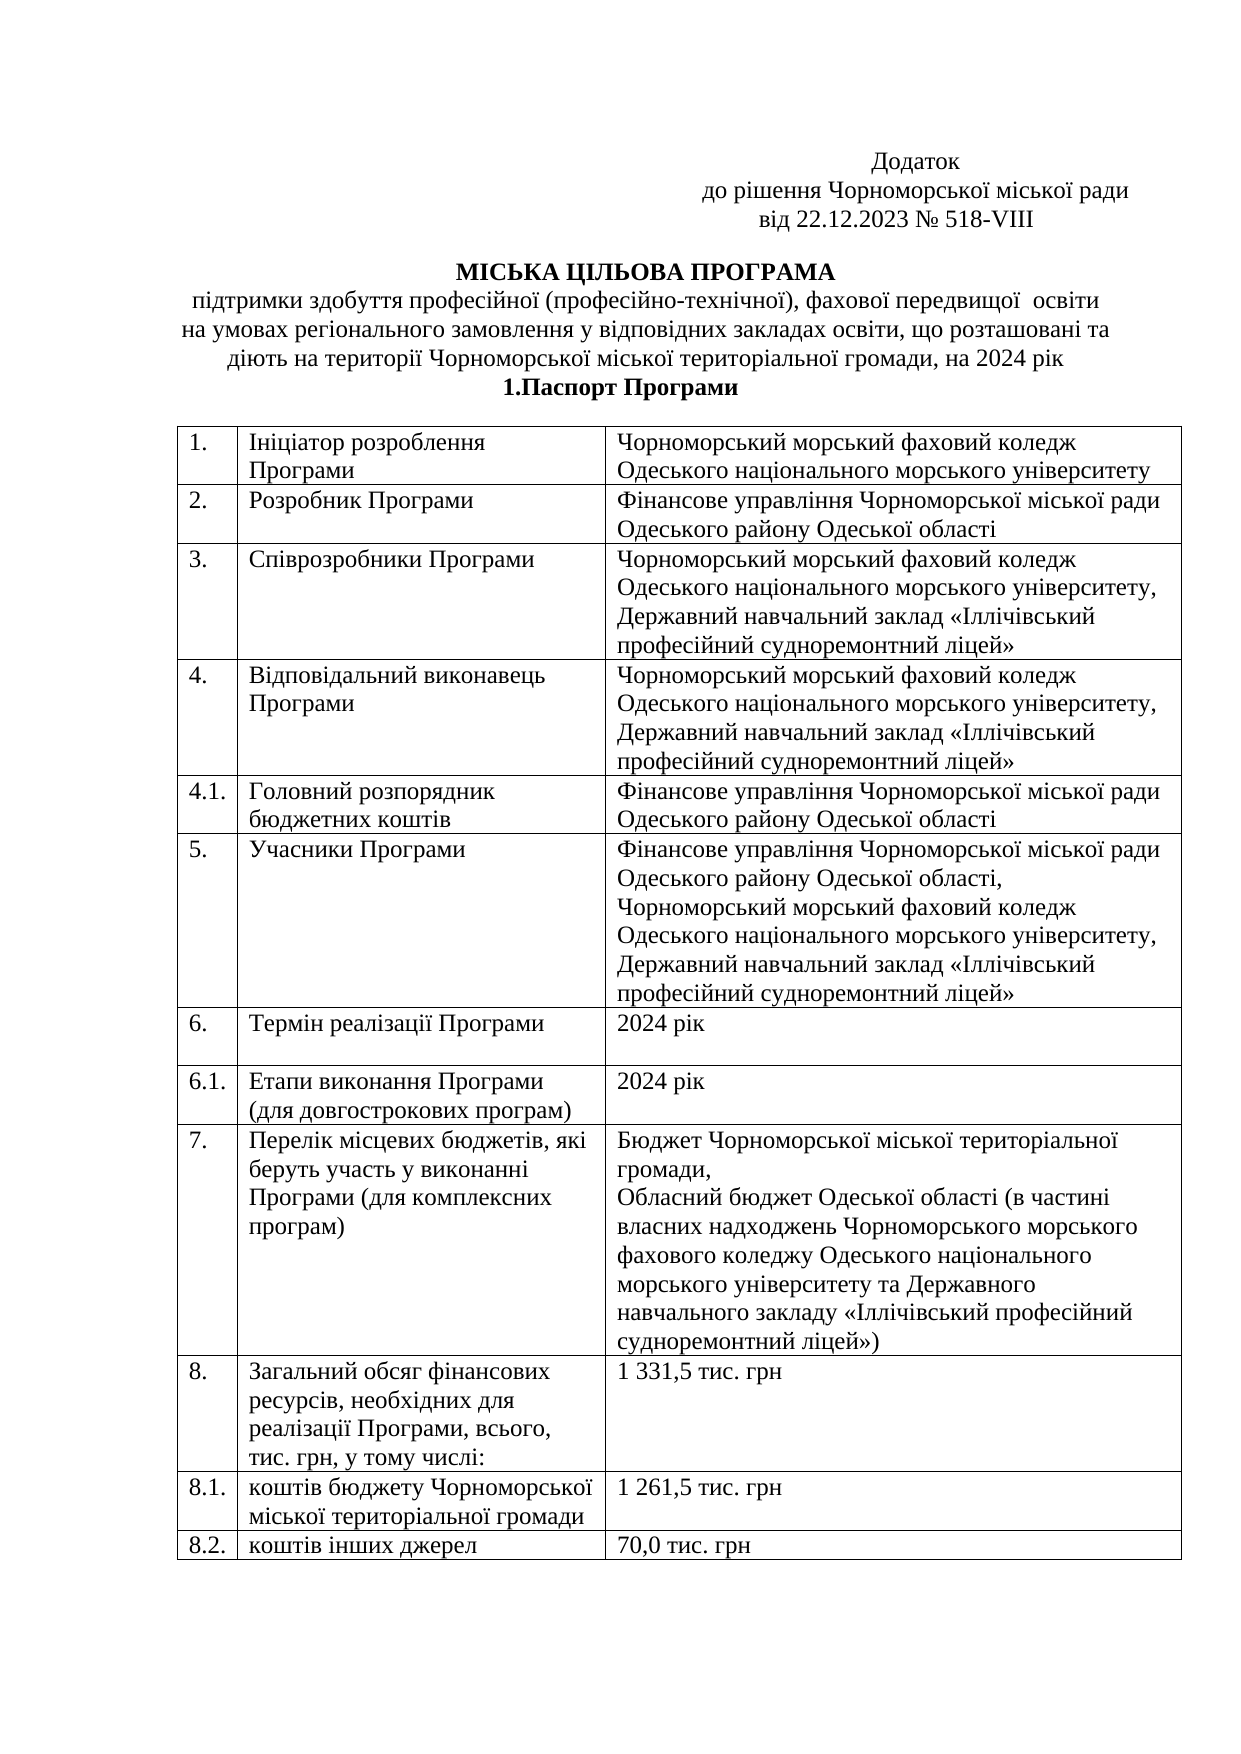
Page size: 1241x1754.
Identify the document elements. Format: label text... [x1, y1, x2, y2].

table_cell 70,0 тис. грн [606, 1531, 1181, 1559]
table_cell 3. [178, 544, 237, 659]
table_cell Розробник Програми [238, 485, 605, 543]
table_cell Відповідальний виконавець Програми [238, 660, 605, 775]
table_cell 2. [178, 485, 237, 543]
table_cell Фінансове управління Чорноморської міської ради Одеського району Одеської області, Чорноморський морський фаховий коледж Одеського національного морського університету, Державний навчальний заклад «Іллічівський професійний судноремонтний ліцей» [606, 834, 1181, 1007]
table_cell 6.1. [178, 1066, 237, 1124]
table_cell Бюджет Чорноморської міської територіальної громади, Обласний бюджет Одеської області (в частині власних надходжень Чорноморського морського фахового коледжу Одеського національного морського університету та Державного навчального закладу «Іллічівський професійний судноремонтний ліцей») [606, 1125, 1181, 1355]
table_header Ініціатор розроблення Програми [238, 427, 605, 484]
table_cell 1 331,5 тис. грн [606, 1356, 1181, 1471]
text МІСЬКА ЦІЛЬОВА ПРОГРАМА [177, 257, 1114, 286]
table_cell Загальний обсяг фінансових ресурсів, необхідних для реалізації Програми, всього, тис. грн, у тому числі: [238, 1356, 605, 1471]
table_header 1. [178, 427, 237, 484]
table_cell 2024 рік [606, 1066, 1181, 1124]
table_cell Чорноморський морський фаховий коледж Одеського національного морського університету, Державний навчальний заклад «Іллічівський професійний судноремонтний ліцей» [606, 660, 1181, 775]
table_cell 4.1. [178, 776, 237, 833]
text 1.Паспорт Програми [177, 372, 1152, 400]
table_cell 8. [178, 1356, 237, 1471]
text від 22.12.2023 № 518-VIII [177, 204, 1152, 232]
table_cell 4. [178, 660, 237, 775]
text підтримки здобуття професійної (професійно-технічної), фахової передвищої освіти на умовах регіонального замовлення у відповідних закладах освіти, що розташовані та діють на території Чорноморської міської територіальної громади, на 2024 рік [177, 286, 1114, 372]
text Додаток [679, 146, 1152, 175]
table_cell Термін реалізації Програми [238, 1008, 605, 1065]
table_cell 7. [178, 1125, 237, 1355]
table_cell коштів інших джерел [238, 1531, 605, 1559]
table_cell Перелік місцевих бюджетів, які беруть участь у виконанні Програми (для комплексних програм) [238, 1125, 605, 1355]
table_cell Етапи виконання Програми (для довгострокових програм) [238, 1066, 605, 1124]
table_cell Учасники Програми [238, 834, 605, 1007]
table_cell коштів бюджету Чорноморської міської територіальної громади [238, 1472, 605, 1529]
table_cell 2024 рік [606, 1008, 1181, 1065]
table_cell Фінансове управління Чорноморської міської ради Одеського району Одеської області [606, 485, 1181, 543]
table_cell 8.1. [178, 1472, 237, 1529]
table_header Чорноморський морський фаховий коледж Одеського національного морського університету [606, 427, 1181, 484]
table_cell Головний розпорядник бюджетних коштів [238, 776, 605, 833]
table_cell Чорноморський морський фаховий коледж Одеського національного морського університету, Державний навчальний заклад «Іллічівський професійний судноремонтний ліцей» [606, 544, 1181, 659]
text до рішення Чорноморської міської ради [679, 175, 1152, 204]
table_cell 6. [178, 1008, 237, 1065]
table_cell 8.2. [178, 1531, 237, 1559]
table_cell Фінансове управління Чорноморської міської ради Одеського району Одеської області [606, 776, 1181, 833]
table_cell Співрозробники Програми [238, 544, 605, 659]
table_cell 1 261,5 тис. грн [606, 1472, 1181, 1529]
table_cell 5. [178, 834, 237, 1007]
